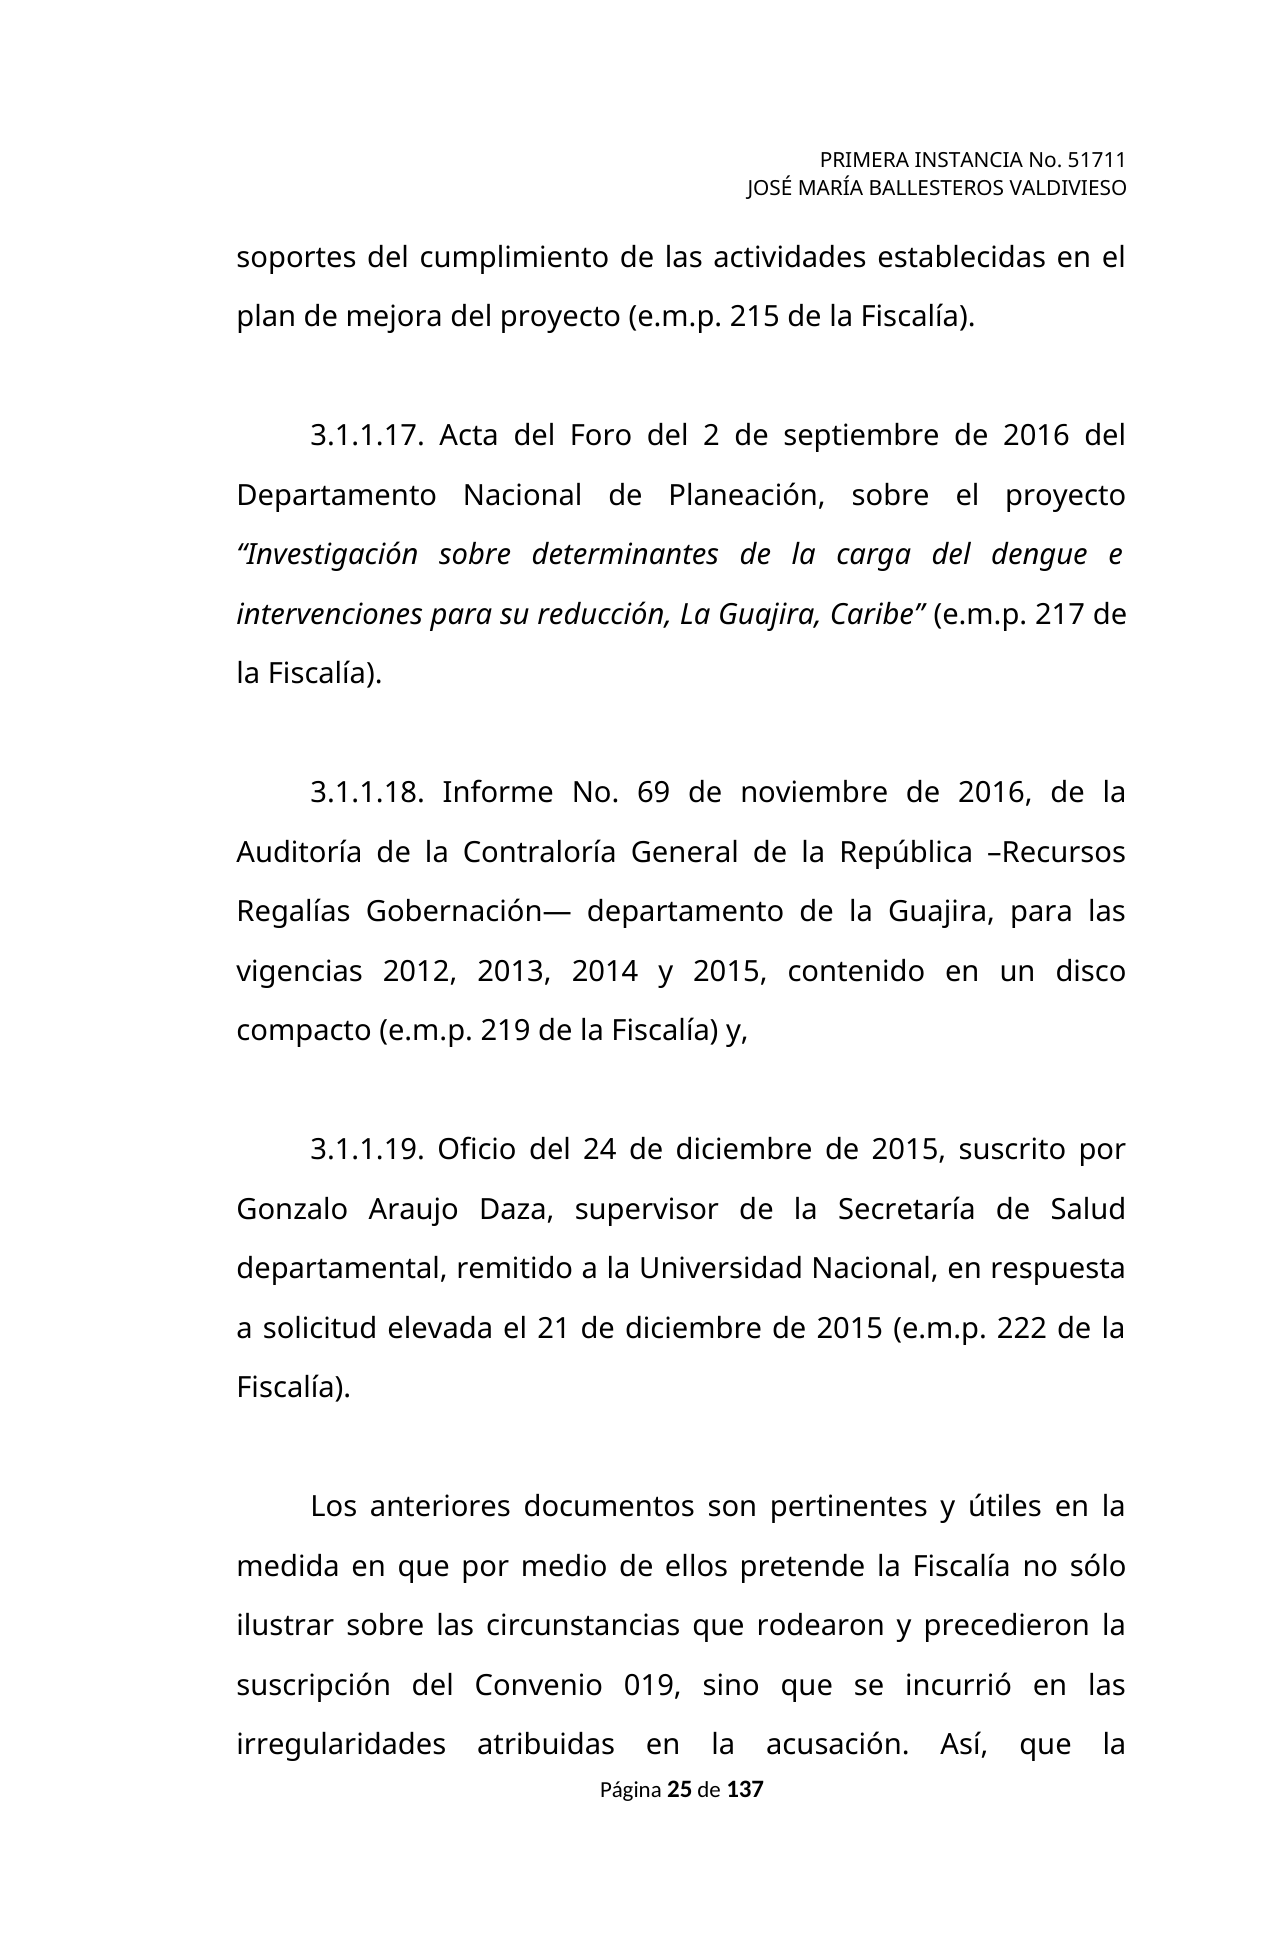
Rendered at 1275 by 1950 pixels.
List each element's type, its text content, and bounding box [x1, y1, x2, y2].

text 3.1.1.17. Acta del Foro del 2 de septiembre de 2016 del Departamento Nacional de Planeación, sobre el proyecto “Investigación sobre determinantes de la carga del dengue e intervenciones para su reducción, La Guajira, Caribe” (e.m.p. 217 de la Fiscalía). [236, 415, 1127, 692]
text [236, 236, 1127, 335]
text 3.1.1.19. Oficio del 24 de diciembre de 2015, suscrito por Gonzalo Araujo Daza, supervisor de la Secretaría de Salud departamental, remitido a la Universidad Nacional, en respuesta a solicitud elevada el 21 de diciembre de 2015 (e.m.p. 222 de la Fiscalía). [236, 1128, 1127, 1406]
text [236, 1485, 1127, 1763]
text 3.1.1.18. Informe No. 69 de noviembre de 2016, de la Auditoría de la Contraloría General de la República –Recursos Regalías Gobernación— departamento de la Guajira, para las vigencias 2012, 2013, 2014 y 2015, contenido en un disco compacto (e.m.p. 219 de la Fiscalía) y, [236, 772, 1127, 1049]
